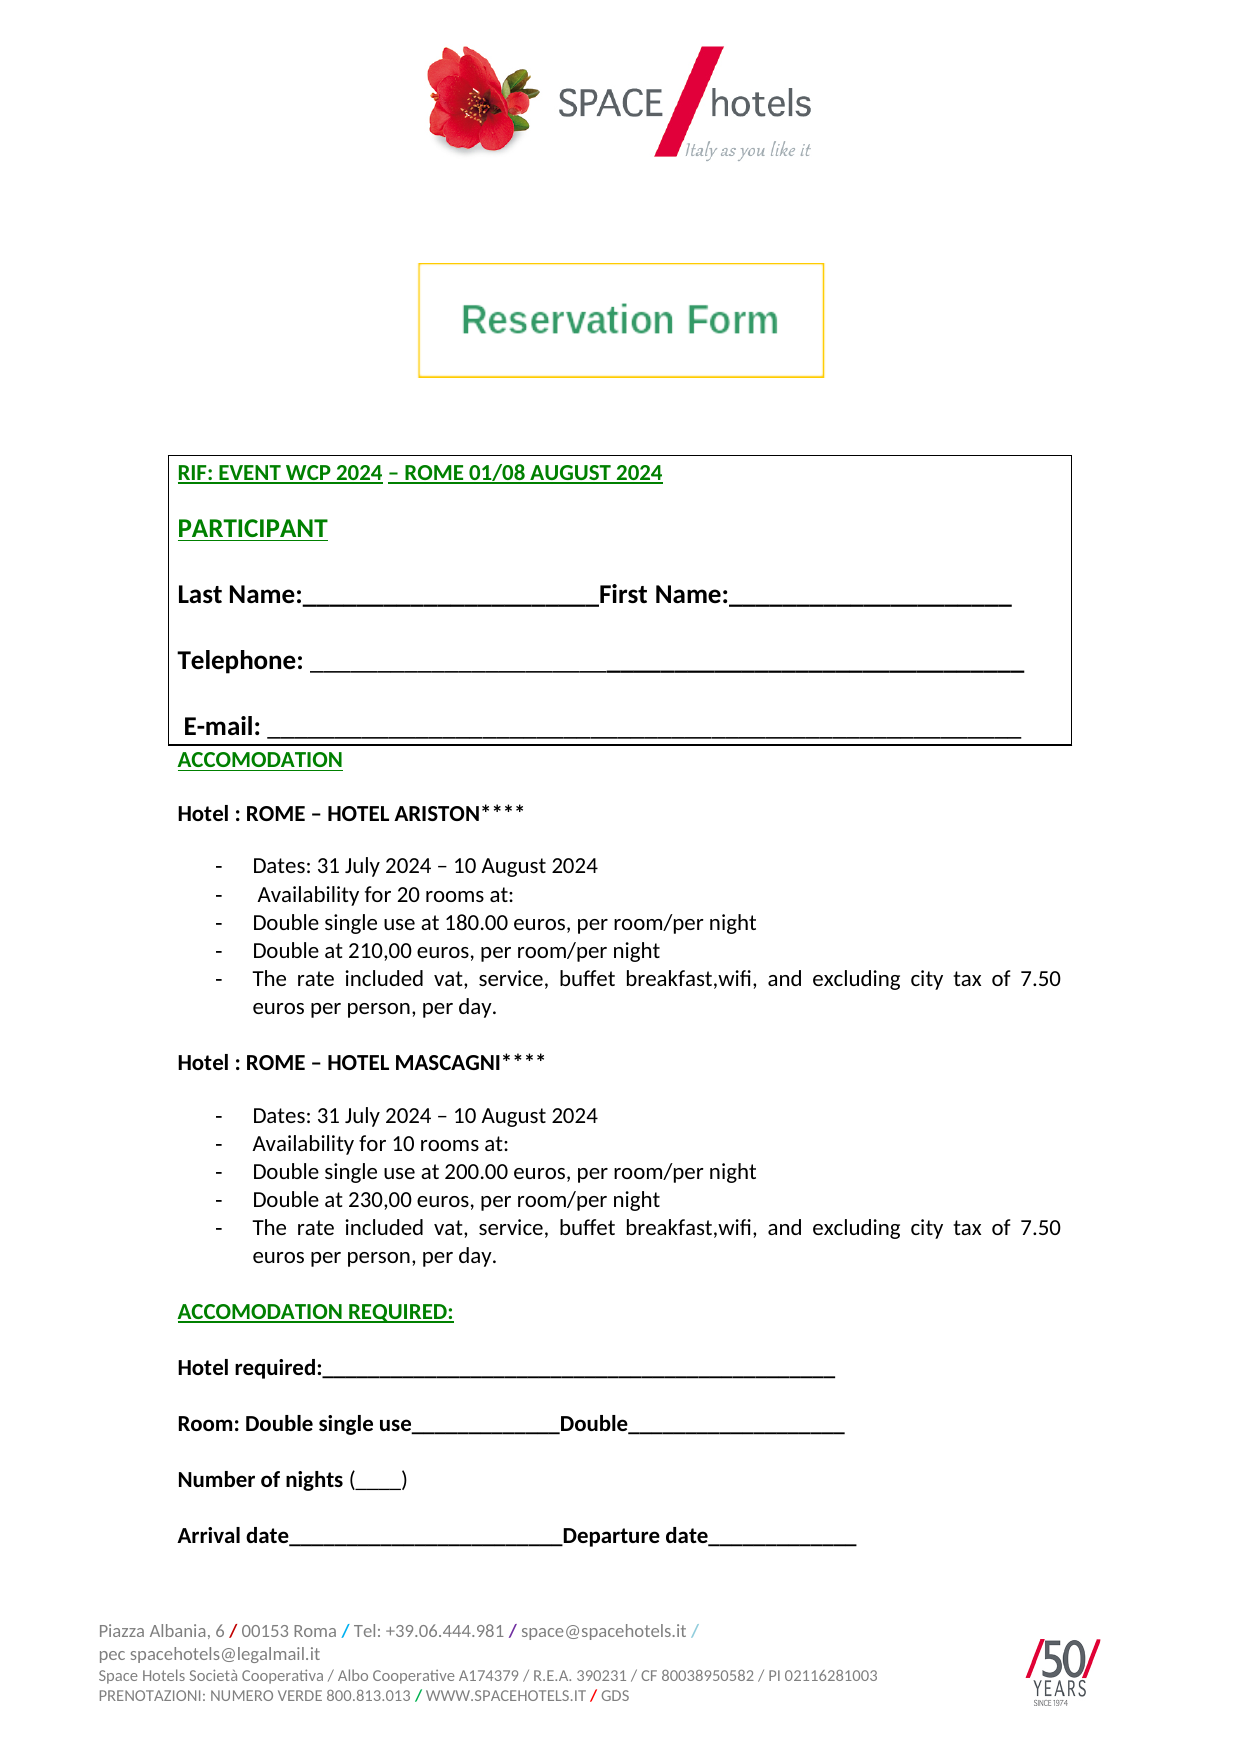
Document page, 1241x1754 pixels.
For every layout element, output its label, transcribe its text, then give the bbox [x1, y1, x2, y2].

text E-mail: ________________________________________________________ [169, 706, 1071, 744]
text ACCOMODATION REQUIRED: [177, 1297, 1063, 1325]
text RIF: EVENT WCP 2024 – ROME 01/08 AUGUST 2024 [169, 456, 1071, 486]
text Hotel : ROME – HOTEL ARISTON**** [177, 799, 1063, 827]
list Availability for 20 rooms at: [215, 880, 1063, 908]
text Hotel required:_____________________________________________ [177, 1353, 1063, 1381]
text Telephone: _____________________________________________________ [177, 643, 1063, 676]
text Last Name:______________________First Name:_____________________ [177, 577, 1063, 610]
list Double single use at 200.00 euros, per room/per night [215, 1157, 1063, 1185]
text Room: Double single use_____________Double___________________ [177, 1409, 1063, 1437]
list Double at 230,00 euros, per room/per night [215, 1185, 1063, 1213]
text Hotel : ROME – HOTEL MASCAGNI**** [177, 1048, 1063, 1076]
list The rate included vat, service, buffet breakfast,wifi, and excluding city tax of 7.50 euros per person, per day. [215, 964, 1063, 1020]
list The rate included vat, service, buffet breakfast,wifi, and excluding city tax of 7.50 euros per person, per day. [215, 1213, 1063, 1269]
list Availability for 10 rooms at: [215, 1129, 1063, 1157]
text Number of nights (____) [177, 1465, 1063, 1493]
list Double at 210,00 euros, per room/per night [215, 936, 1063, 964]
text ACCOMODATION [177, 746, 1063, 774]
text Arrival date________________________Departure date_____________ [177, 1521, 1063, 1549]
text PARTICIPANT [169, 508, 1071, 544]
list Double single use at 180.00 euros, per room/per night [215, 908, 1063, 936]
list Dates: 31 July 2024 – 10 August 2024 [215, 1101, 1063, 1129]
list Dates: 31 July 2024 – 10 August 2024 [215, 852, 1063, 880]
picture [413, 0, 828, 207]
picture [1025, 1639, 1101, 1706]
